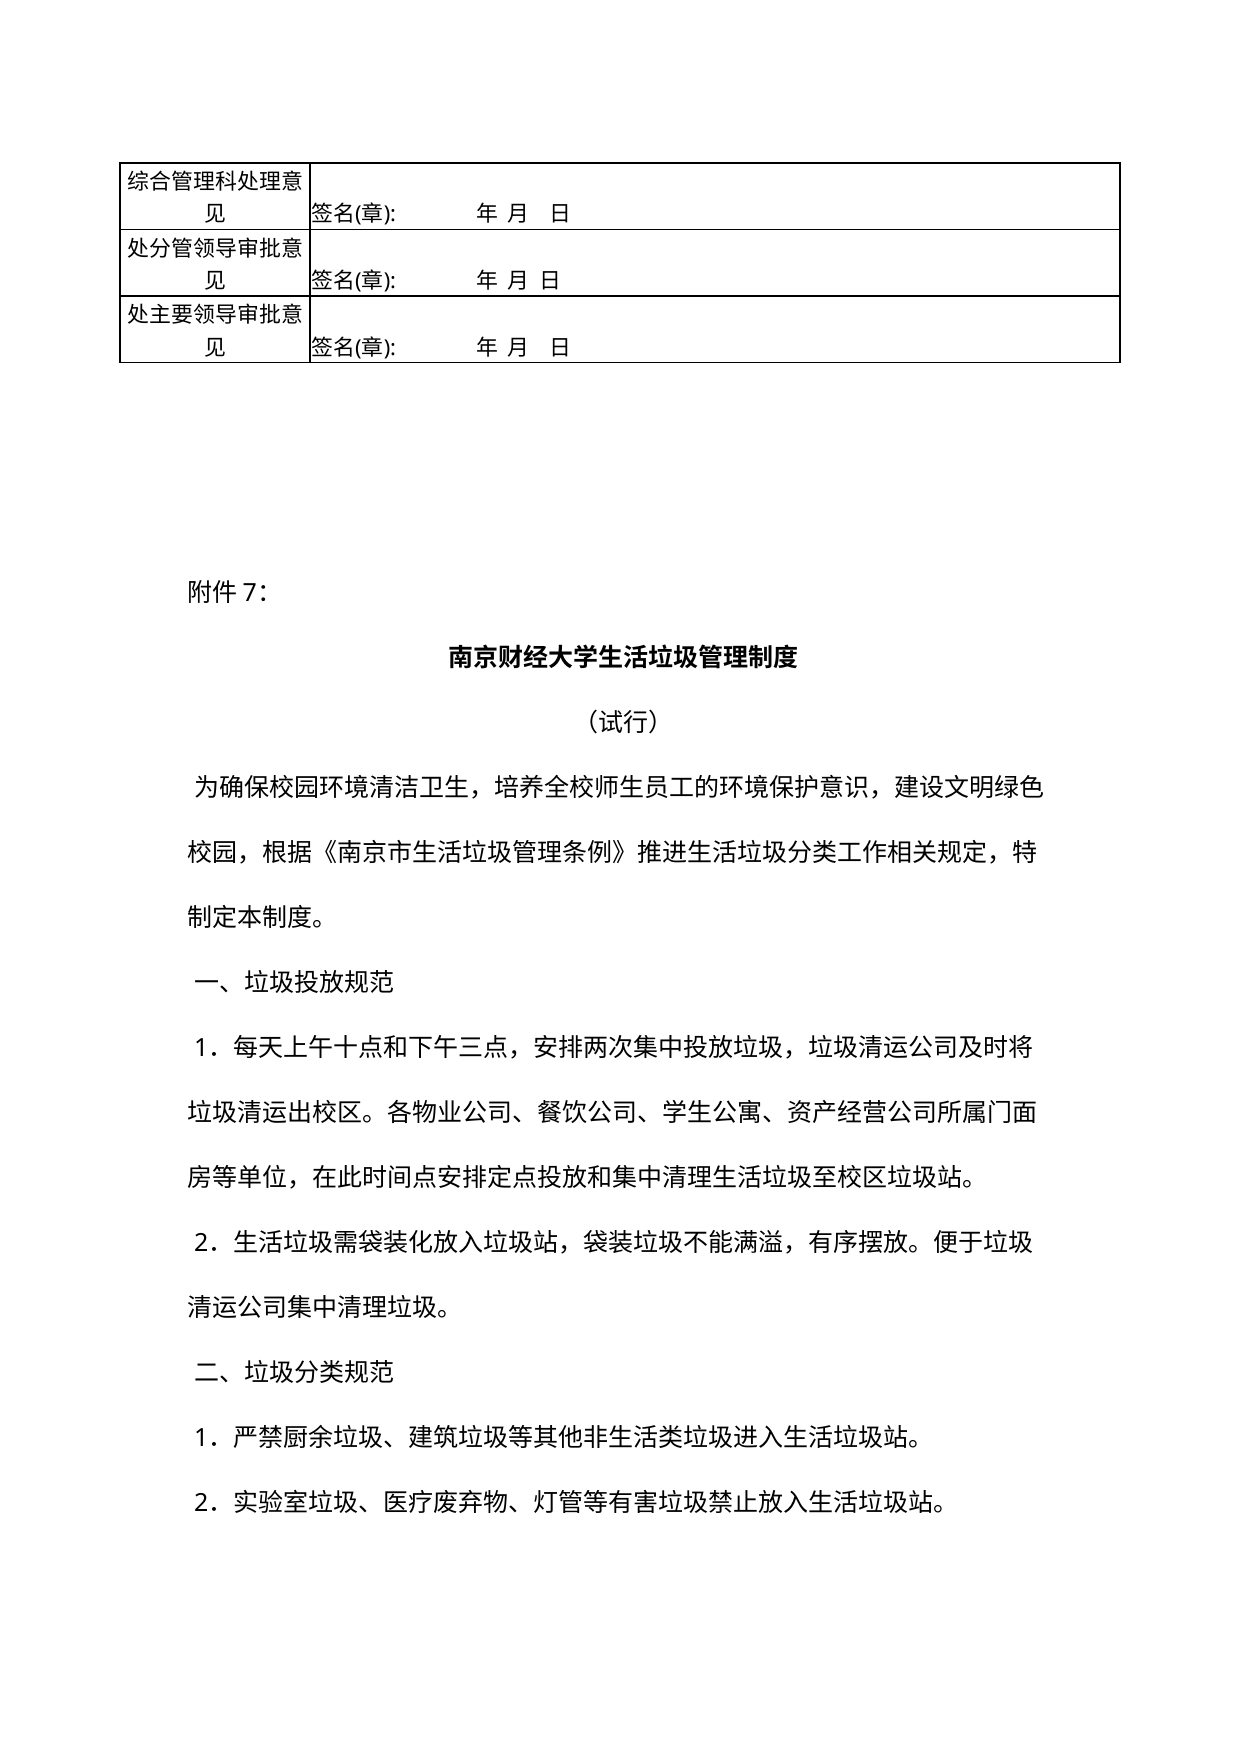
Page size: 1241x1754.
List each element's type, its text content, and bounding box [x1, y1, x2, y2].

text 一、垃圾投放规范 [187, 948, 1053, 1013]
table_cell 综合管理科处理意见 [121, 164, 309, 228]
text 附件7： [187, 558, 1053, 623]
text 1．每天上午十点和下午三点，安排两次集中投放垃圾，垃圾清运公司及时将垃圾清运出校区。各物业公司、餐饮公司、学生公寓、资产经营公司所属门面房等单位，在此时间点安排定点投放和集中清理生活垃圾至校区垃圾站。 [187, 1013, 1053, 1208]
text （试行） [187, 688, 1053, 753]
table_cell 处分管领导审批意见 [121, 230, 309, 295]
table_cell 处主要领导审批意见 [121, 297, 309, 362]
text 二、垃圾分类规范 [187, 1338, 1053, 1403]
table_cell 签名(章): 年 月 日 [311, 230, 1119, 295]
table_cell 签名(章): 年 月 日 [311, 164, 1119, 228]
text 南京财经大学生活垃圾管理制度 [187, 623, 1053, 688]
table_cell 签名(章): 年 月 日 [311, 297, 1119, 362]
text 2．实验室垃圾、医疗废弃物、灯管等有害垃圾禁止放入生活垃圾站。 [187, 1468, 1053, 1533]
text 为确保校园环境清洁卫生，培养全校师生员工的环境保护意识，建设文明绿色校园，根据《南京市生活垃圾管理条例》推进生活垃圾分类工作相关规定，特制定本制度。 [187, 753, 1053, 948]
text 1．严禁厨余垃圾、建筑垃圾等其他非生活类垃圾进入生活垃圾站。 [187, 1403, 1053, 1468]
text 2．生活垃圾需袋装化放入垃圾站，袋装垃圾不能满溢，有序摆放。便于垃圾清运公司集中清理垃圾。 [187, 1208, 1053, 1338]
